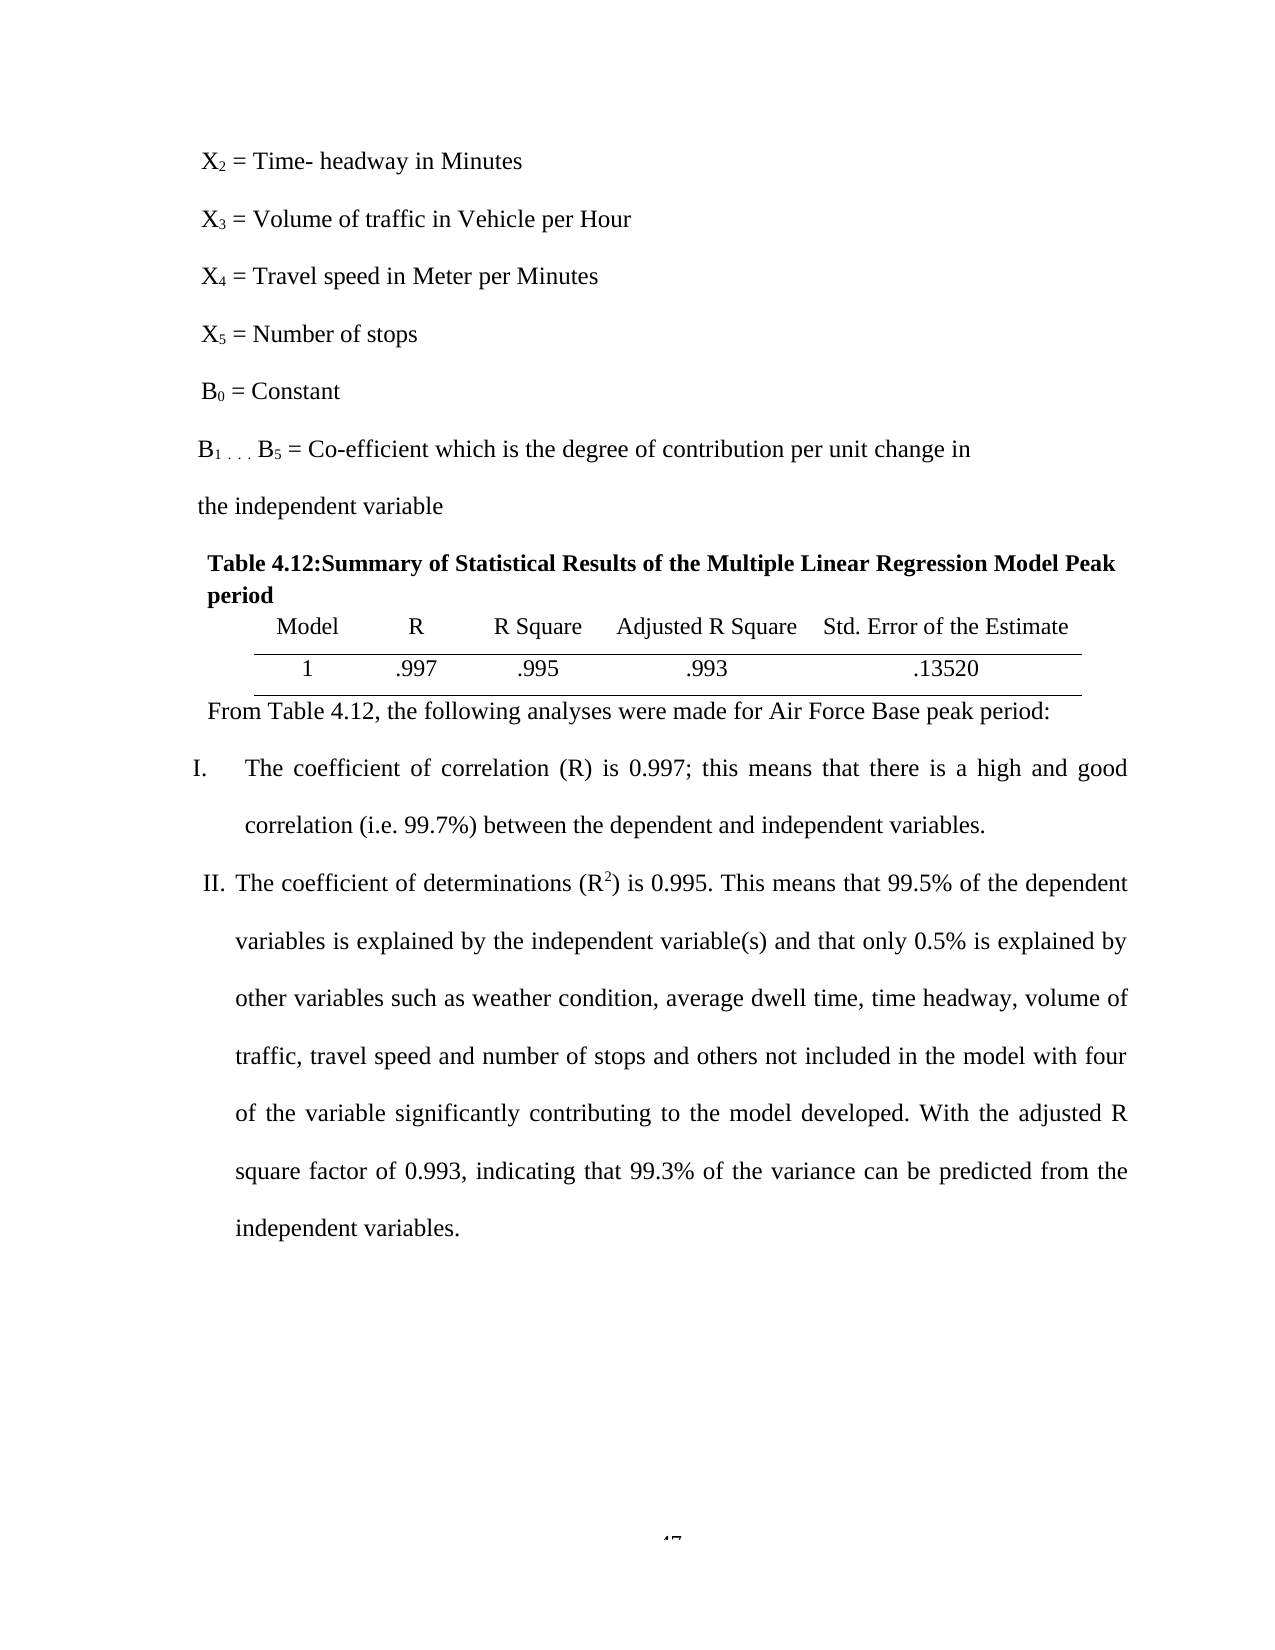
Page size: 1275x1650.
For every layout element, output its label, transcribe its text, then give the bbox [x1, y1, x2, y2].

text Table 4.12:Summary of Statistical Results of the Multiple Linear Regression Model Peak period [207, 549, 1129, 608]
text B1 . . . B5 = Co-efficient which is the degree of contribution per unit change in the independent variable [197, 434, 1004, 520]
text X3 = Volume of traffic in Vehicle per Hour X4 = Travel speed in Meter per Minutes [201, 204, 634, 290]
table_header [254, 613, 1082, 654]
text X5 = Number of stops B0 = Constant [201, 319, 420, 405]
list The coefficient of correlation (R) is 0.997; this means that there is a high and good correlation (i.e. 99.7%) between the dependent and independent variables. [192, 753, 1128, 839]
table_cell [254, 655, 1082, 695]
text From Table 4.12, the following analyses were made for Air Force Base peak period: [207, 696, 1262, 725]
text X2 = Time- headway in Minutes [201, 146, 1262, 175]
list The coefficient of determinations (R2) is 0.995. This means that 99.5% of the dependent variables is explained by the independent variable(s) and that only 0.5% is explained by other variables such as weather condition, average dwell time, time headway, volume of traffic, travel speed and number of stops and others not included in the model with four of the variable significantly contributing to the model developed. With the adjusted R square factor of 0.993, indicating that 99.3% of the variance can be predicted from the independent variables. [203, 868, 1129, 1242]
